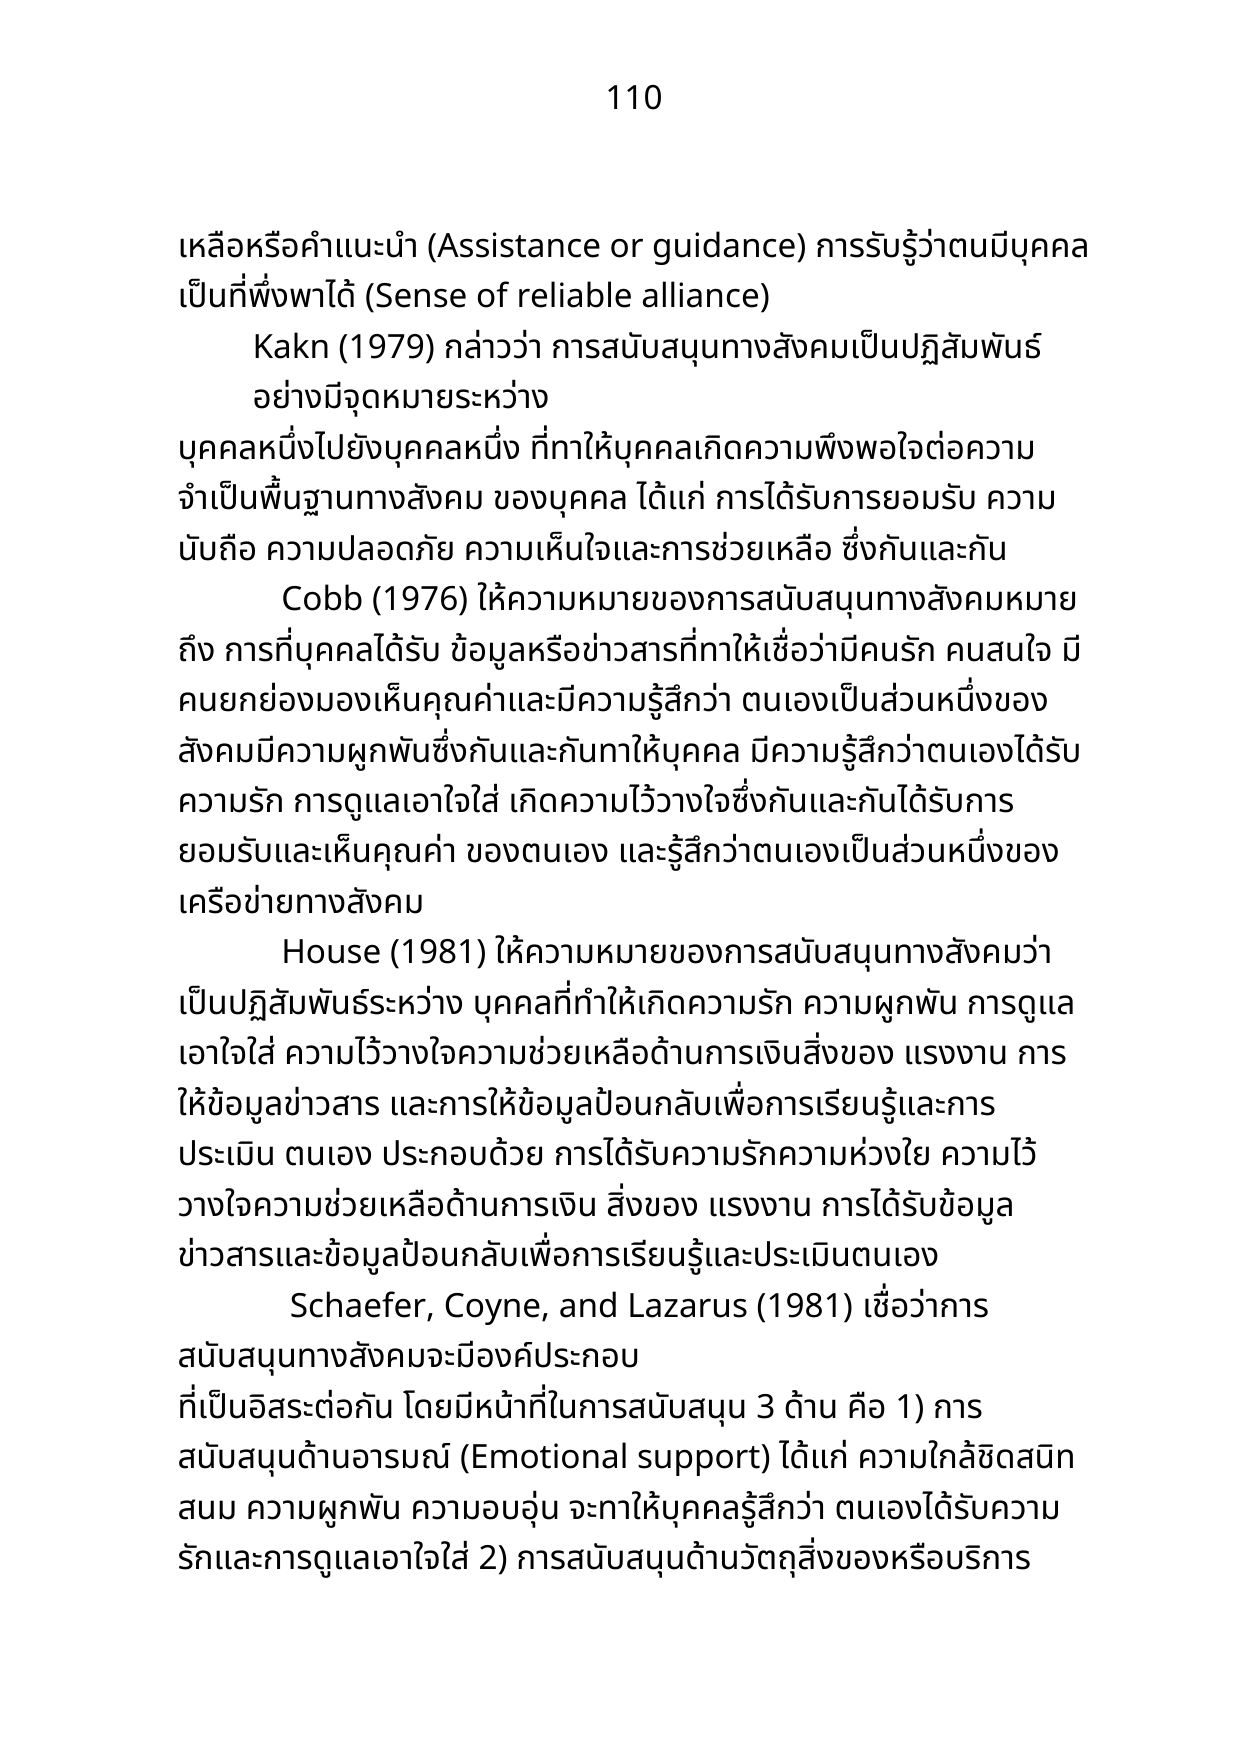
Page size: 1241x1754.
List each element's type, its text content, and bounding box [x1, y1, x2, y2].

text บุคคลหนึ่งไปยังบุคคลหนึ่ง ที่ทาให้บุคคลเกิดความพึงพอใจต่อความจำเป็นพื้นฐานทางสังคม ของบุคคล ได้แก่ การได้รับการยอมรับ ความนับถือ ความปลอดภัย ความเห็นใจและการช่วยเหลือ ซึ่งกันและกัน [177, 424, 1090, 575]
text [177, 1382, 1090, 1585]
text Schaefer, Coyne, and Lazarus (1981) เชื่อว่าการสนับสนุนทางสังคมจะมีองค์ประกอบ [177, 1281, 1090, 1382]
text House (1981) ให้ความหมายของการสนับสนุนทางสังคมว่าเป็นปฏิสัมพันธ์ระหว่าง บุคคลที่ทำให้เกิดความรัก ความผูกพัน การดูแลเอาใจใส่ ความไว้วางใจความช่วยเหลือด้านการเงินสิ่งของ แรงงาน การให้ข้อมูลข่าวสาร และการให้ข้อมูลป้อนกลับเพื่อการเรียนรู้และการประเมิน ตนเอง ประกอบด้วย การได้รับความรักความห่วงใย ความไว้วางใจความช่วยเหลือด้านการเงิน สิ่งของ แรงงาน การได้รับข้อมูลข่าวสารและข้อมูลป้อนกลับเพื่อการเรียนรู้และประเมินตนเอง [177, 928, 1090, 1281]
text Cobb (1976) ให้ความหมายของการสนับสนุนทางสังคมหมายถึง การที่บุคคลได้รับ ข้อมูลหรือข่าวสารที่ทาให้เชื่อว่ามีคนรัก คนสนใจ มีคนยกย่องมองเห็นคุณค่าและมีความรู้สึกว่า ตนเองเป็นส่วนหนึ่งของสังคมมีความผูกพันซึ่งกันและกันทาให้บุคคล มีความรู้สึกว่าตนเองได้รับ ความรัก การดูแลเอาใจใส่ เกิดความไว้วางใจซึ่งกันและกันได้รับการยอมรับและเห็นคุณค่า ของตนเอง และรู้สึกว่าตนเองเป็นส่วนหนึ่งของเครือข่ายทางสังคม [177, 575, 1090, 928]
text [177, 222, 1090, 323]
text Kakn (1979) กล่าวว่า การสนับสนุนทางสังคมเป็นปฏิสัมพันธ์อย่างมีจุดหมายระหว่าง [252, 323, 1090, 424]
